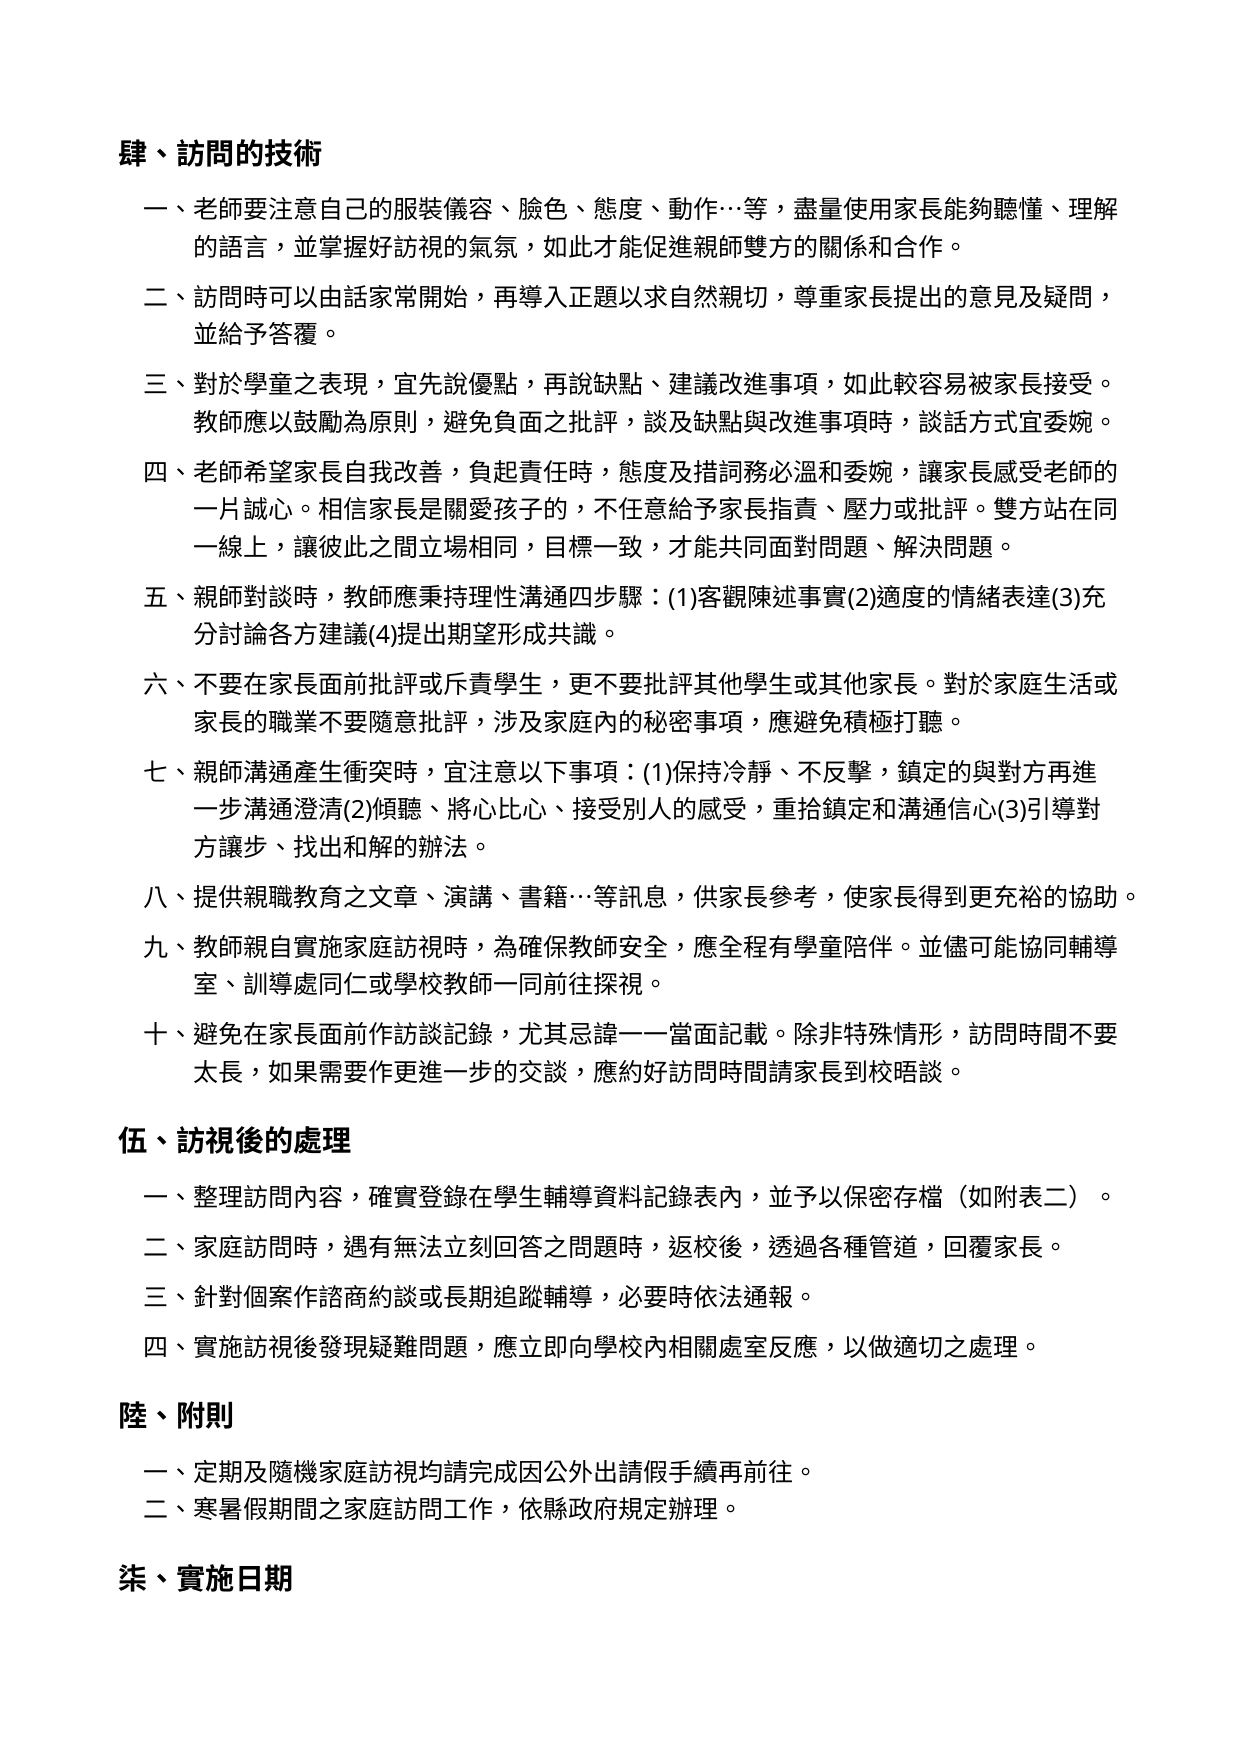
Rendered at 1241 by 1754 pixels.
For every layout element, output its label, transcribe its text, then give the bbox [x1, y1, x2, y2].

text 二、訪問時可以由話家常開始，再導入正題以求自然親切，尊重家長提出的意見及疑問，並給予答覆。 [143, 277, 1122, 352]
text 一、整理訪問內容，確實登錄在學生輔導資料記錄表內，並予以保密存檔（如附表二）。 [118, 1177, 1122, 1214]
text 四、實施訪視後發現疑難問題，應立即向學校內相關處室反應，以做適切之處理。 [118, 1327, 1122, 1364]
text 十、避免在家長面前作訪談記錄，尤其忌諱一一當面記載。除非特殊情形，訪問時間不要太長，如果需要作更進一步的交談，應約好訪問時間請家長到校晤談。 [143, 1014, 1122, 1089]
text 七、親師溝通產生衝突時，宜注意以下事項：(1)保持冷靜、不反擊，鎮定的與對方再進一步溝通澄清(2)傾聽、將心比心、接受別人的感受，重拾鎮定和溝通信心(3)引導對方讓步、找出和解的辦法。 [143, 752, 1122, 864]
text 一、定期及隨機家庭訪視均請完成因公外出請假手續再前往。 [118, 1452, 1122, 1489]
text 九、教師親自實施家庭訪視時，為確保教師安全，應全程有學童陪伴。並儘可能協同輔導室、訓導處同仁或學校教師一同前往探視。 [143, 927, 1122, 1002]
text 陸、附則 [118, 1377, 1122, 1452]
text 三、針對個案作諮商約談或長期追蹤輔導，必要時依法通報。 [118, 1277, 1122, 1314]
text 伍、訪視後的處理 [118, 1102, 1122, 1177]
text 一、老師要注意自己的服裝儀容、臉色、態度、動作…等，盡量使用家長能夠聽懂、理解的語言，並掌握好訪視的氣氛，如此才能促進親師雙方的關係和合作。 [143, 189, 1122, 264]
text 四、老師希望家長自我改善，負起責任時，態度及措詞務必溫和委婉，讓家長感受老師的一片誠心。相信家長是關愛孩子的，不任意給予家長指責、壓力或批評。雙方站在同一線上，讓彼此之間立場相同，目標一致，才能共同面對問題、解決問題。 [143, 452, 1122, 564]
text 二、寒暑假期間之家庭訪問工作，依縣政府規定辦理。 [118, 1489, 1122, 1527]
text 三、對於學童之表現，宜先說優點，再說缺點、建議改進事項，如此較容易被家長接受。教師應以鼓勵為原則，避免負面之批評，談及缺點與改進事項時，談話方式宜委婉。 [143, 364, 1122, 439]
text 六、不要在家長面前批評或斥責學生，更不要批評其他學生或其他家長。對於家庭生活或家長的職業不要隨意批評，涉及家庭內的秘密事項，應避免積極打聽。 [143, 664, 1122, 739]
text 二、家庭訪問時，遇有無法立刻回答之問題時，返校後，透過各種管道，回覆家長。 [118, 1227, 1122, 1264]
text 八、提供親職教育之文章、演講、書籍…等訊息，供家長參考，使家長得到更充裕的協助。 [143, 877, 1122, 914]
text 柒、實施日期 [118, 1539, 1122, 1614]
text 五、親師對談時，教師應秉持理性溝通四步驟：(1)客觀陳述事實(2)適度的情緒表達(3)充分討論各方建議(4)提出期望形成共識。 [143, 577, 1122, 652]
text 肆、訪問的技術 [118, 114, 1122, 189]
